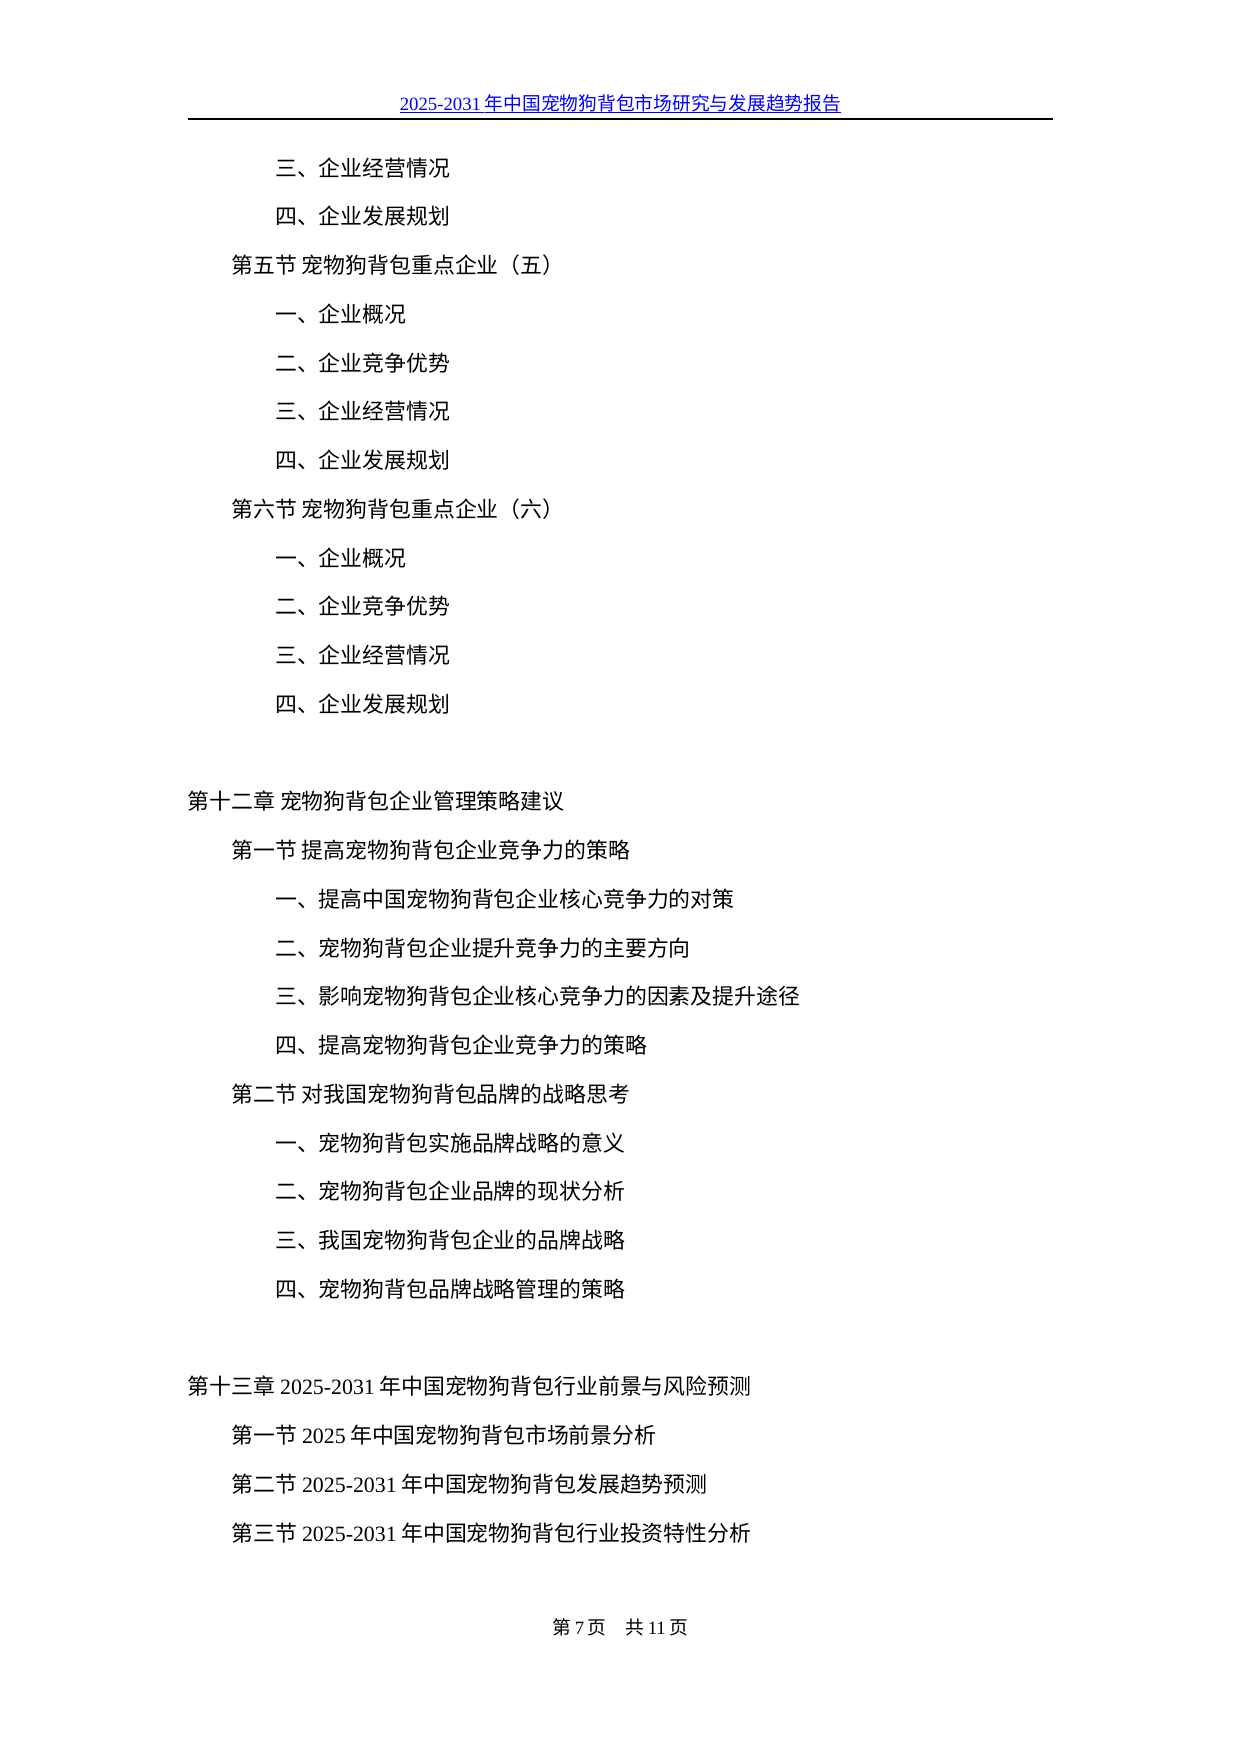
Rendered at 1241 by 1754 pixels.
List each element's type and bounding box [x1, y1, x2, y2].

text [187, 150, 1053, 1548]
